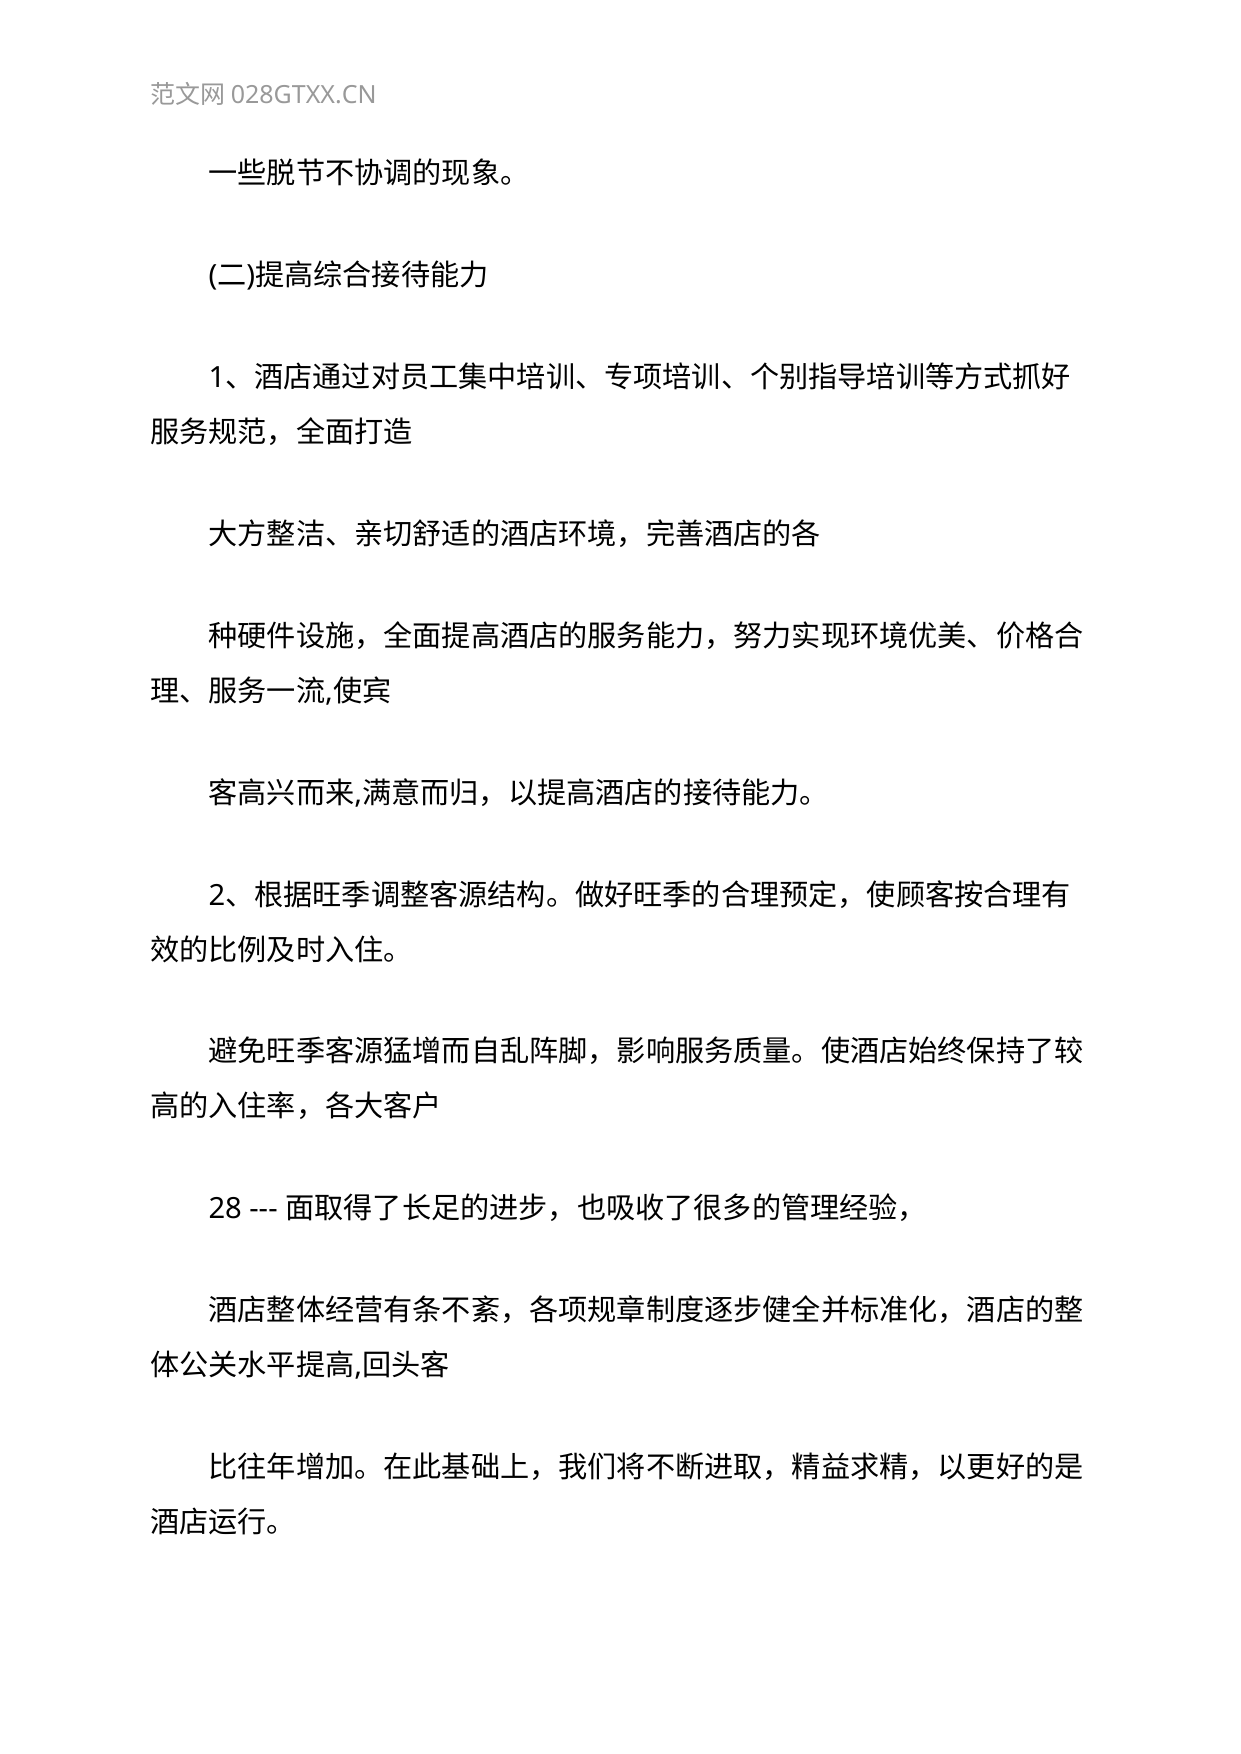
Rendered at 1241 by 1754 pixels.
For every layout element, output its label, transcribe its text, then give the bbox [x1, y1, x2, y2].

text 种硬件设施，全面提高酒店的服务能力，努力实现环境优美、价格合理、服务一流,使宾 [150, 612, 1090, 709]
text 一些脱节不协调的现象。 [150, 150, 1090, 192]
text 大方整洁、亲切舒适的酒店环境，完善酒店的各 [150, 511, 1090, 553]
text 比往年增加。在此基础上，我们将不断进取，精益求精，以更好的是酒店运行。 [150, 1443, 1090, 1541]
text (二)提高综合接待能力 [150, 252, 1090, 294]
text 2、根据旺季调整客源结构。做好旺季的合理预定，使顾客按合理有效的比例及时入住。 [150, 871, 1090, 968]
text 客高兴而来,满意而归，以提高酒店的接待能力。 [150, 769, 1090, 812]
text 28 --- 面取得了长足的进步，也吸收了很多的管理经验， [150, 1184, 1090, 1227]
text 避免旺季客源猛增而自乱阵脚，影响服务质量。使酒店始终保持了较高的入住率，各大客户 [150, 1028, 1090, 1125]
text 1、酒店通过对员工集中培训、专项培训、个别指导培训等方式抓好服务规范，全面打造 [150, 354, 1090, 451]
text 酒店整体经营有条不紊，各项规章制度逐步健全并标准化，酒店的整体公关水平提高,回头客 [150, 1287, 1090, 1384]
